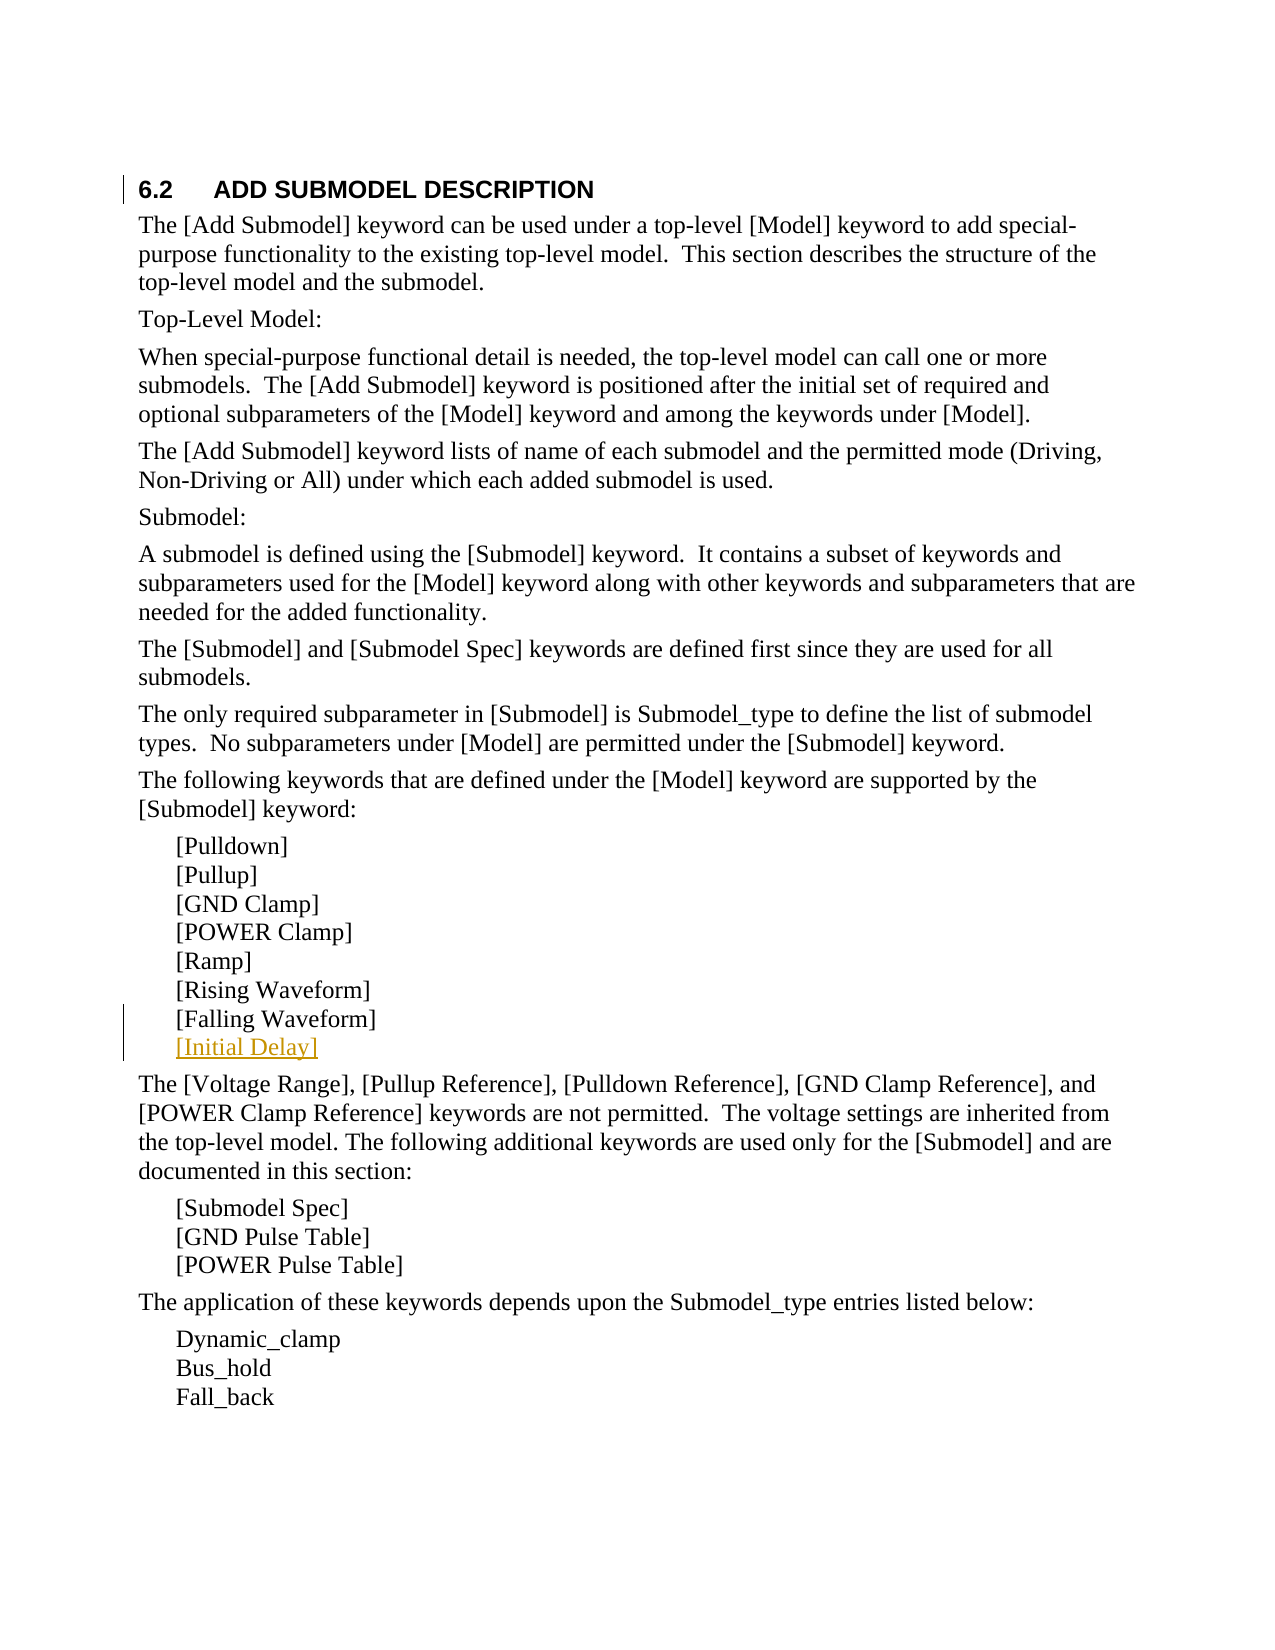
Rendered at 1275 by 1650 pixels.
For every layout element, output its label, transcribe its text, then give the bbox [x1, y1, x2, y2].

list Bus_hold [176, 1353, 1137, 1382]
list [GND Clamp] [176, 889, 1137, 917]
text Submodel: [138, 502, 1137, 531]
list [Rising Waveform] [176, 975, 1137, 1004]
list Fall_back [176, 1382, 1137, 1411]
text A submodel is defined using the [Submodel] keyword. It contains a subset of keywords and subparameters used for the [Model] keyword along with other keywords and subparameters that are needed for the added functionality. [138, 539, 1137, 625]
list [Submodel Spec] [176, 1193, 1137, 1222]
list [Falling Waveform] [176, 1004, 1137, 1032]
text The following keywords that are defined under the [Model] keyword are supported by the [Submodel] keyword: [138, 765, 1137, 823]
text The application of these keywords depends upon the Submodel_type entries listed below: [138, 1287, 1137, 1316]
text The [Submodel] and [Submodel Spec] keywords are defined first since they are used for all submodels. [138, 634, 1137, 691]
list [POWER Clamp] [176, 917, 1137, 946]
list [Pullup] [176, 860, 1137, 889]
text The [Add Submodel] keyword lists of name of each submodel and the permitted mode (Driving, Non-Driving or All) under which each added submodel is used. [138, 436, 1137, 494]
list Dynamic_clamp [176, 1324, 1137, 1353]
list [Pulldown] [176, 831, 1137, 860]
list [POWER Pulse Table] [176, 1250, 1137, 1279]
subtitle Add Submodel Description [138, 175, 1137, 204]
list [Ramp] [176, 946, 1137, 975]
text The only required subparameter in [Submodel] is Submodel_type to define the list of submodel types. No subparameters under [Model] are permitted under the [Submodel] keyword. [138, 699, 1137, 757]
text The [Add Submodel] keyword can be used under a top-level [Model] keyword to add special-purpose functionality to the existing top-level model. This section describes the structure of the top-level model and the submodel. [138, 210, 1137, 296]
list [GND Pulse Table] [176, 1222, 1137, 1250]
text When special-purpose functional detail is needed, the top-level model can call one or more submodels. The [Add Submodel] keyword is positioned after the initial set of required and optional subparameters of the [Model] keyword and among the keywords under [Model]. [138, 342, 1137, 428]
text Top-Level Model: [138, 304, 1137, 333]
text The [Voltage Range], [Pullup Reference], [Pulldown Reference], [GND Clamp Reference], and [POWER Clamp Reference] keywords are not permitted. The voltage settings are inherited from the top-level model. The following additional keywords are used only for the [Submodel] and are documented in this section: [138, 1069, 1137, 1184]
